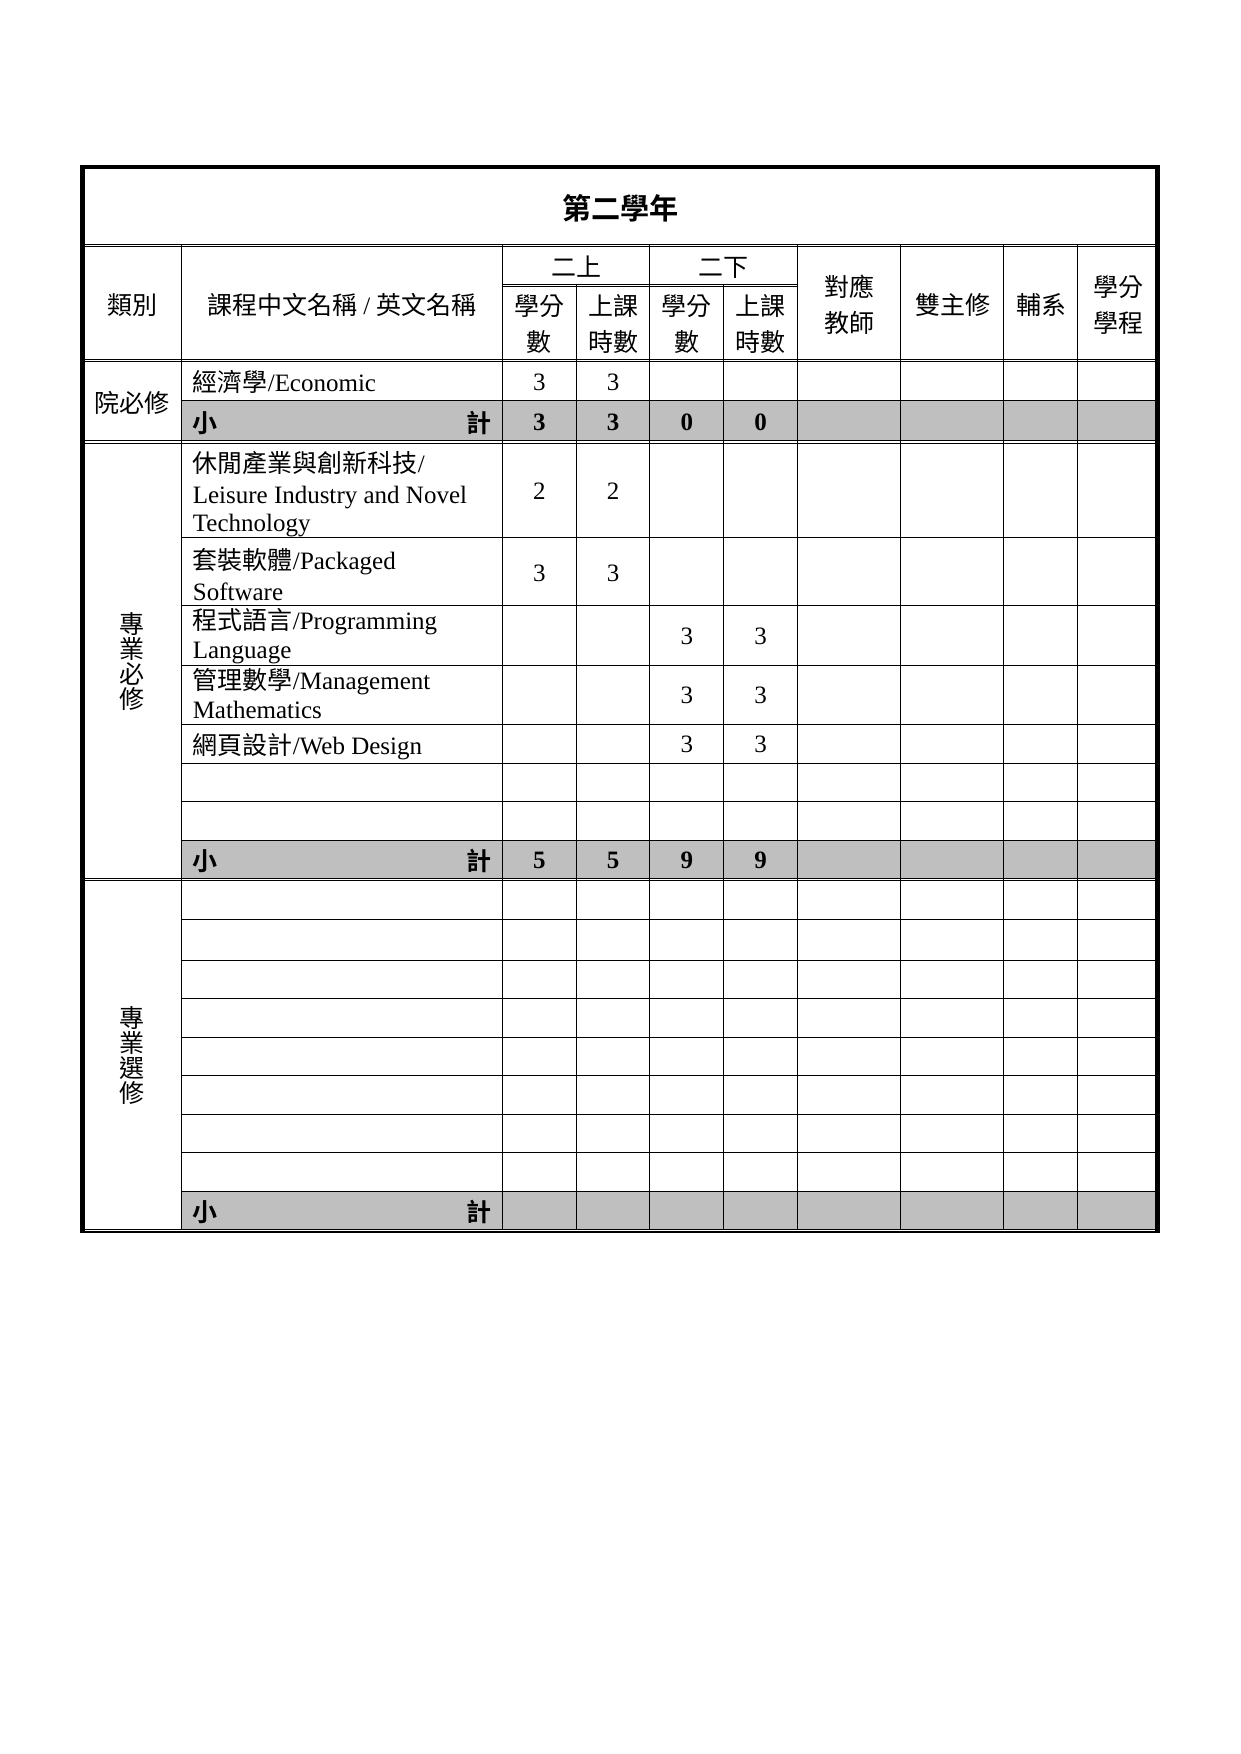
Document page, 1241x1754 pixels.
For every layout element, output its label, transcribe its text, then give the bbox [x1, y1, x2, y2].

table_cell [798, 1076, 900, 1114]
table_cell 3 [650, 666, 723, 724]
table_cell [650, 961, 723, 998]
table_cell 5 [503, 841, 576, 878]
table_cell [650, 1076, 723, 1114]
table_cell 上課 時數 [577, 287, 649, 359]
table_cell [724, 362, 797, 400]
table_cell [182, 1038, 502, 1075]
table_cell [724, 1153, 797, 1191]
table_cell [182, 802, 502, 840]
table_cell [503, 1038, 576, 1075]
table_cell [503, 920, 576, 959]
table_cell 對應 教師 [798, 247, 900, 359]
table_cell [901, 999, 1003, 1037]
table_cell [1078, 666, 1155, 724]
table_cell 3 [577, 538, 649, 605]
table_cell [724, 920, 797, 959]
table_cell [1078, 725, 1155, 763]
table_cell [503, 725, 576, 763]
table_cell [650, 1153, 723, 1191]
table_cell [901, 666, 1003, 724]
table_cell 程式語言/Programming Language [182, 606, 502, 665]
table_cell [577, 920, 649, 959]
table_cell [650, 1192, 723, 1229]
table_cell [1004, 401, 1077, 440]
table_cell 網頁設計/Web Design [182, 725, 502, 763]
table_cell [650, 920, 723, 959]
table_cell [503, 999, 576, 1037]
table_cell 9 [724, 841, 797, 878]
table_cell [798, 401, 900, 440]
table_cell 小計 [182, 1192, 502, 1229]
table_cell 上課 時數 [724, 287, 797, 359]
table_cell [1078, 444, 1155, 537]
table_cell [503, 1115, 576, 1152]
table_cell [182, 881, 502, 919]
table_cell [798, 666, 900, 724]
table_cell [1004, 725, 1077, 763]
table_cell [1078, 920, 1155, 959]
table_cell [1004, 881, 1077, 919]
table_cell [1078, 606, 1155, 665]
table_cell [1078, 1115, 1155, 1152]
table_cell [901, 1038, 1003, 1075]
table_cell [1004, 444, 1077, 537]
table_cell [1004, 920, 1077, 959]
table_cell [182, 920, 502, 959]
table_cell [577, 1192, 649, 1229]
table_cell [1078, 362, 1155, 400]
table_cell [724, 881, 797, 919]
table_cell 2 [577, 444, 649, 537]
table_cell [724, 961, 797, 998]
table_cell [798, 881, 900, 919]
table_cell [1004, 841, 1077, 878]
table_cell [901, 802, 1003, 840]
table_cell [503, 764, 576, 801]
table_cell [798, 1153, 900, 1191]
table_cell [503, 606, 576, 665]
table_cell [577, 606, 649, 665]
table_cell [901, 444, 1003, 537]
table_cell [724, 999, 797, 1037]
table_cell [1004, 802, 1077, 840]
table_cell 休閒產業與創新科技/Leisure Industry and Novel Technology [182, 444, 502, 537]
table_cell [503, 666, 576, 724]
table_cell [503, 881, 576, 919]
table_cell 3 [577, 401, 649, 440]
table_cell [901, 1192, 1003, 1229]
table_cell [1078, 961, 1155, 998]
table_cell [182, 961, 502, 998]
table_cell 3 [724, 666, 797, 724]
table_cell [1004, 1115, 1077, 1152]
table_cell 類別 [85, 247, 181, 359]
table_cell [1078, 881, 1155, 919]
table_cell 9 [650, 841, 723, 878]
table_cell [650, 538, 723, 605]
table_cell 3 [503, 538, 576, 605]
table_cell 3 [577, 362, 649, 400]
table_cell [901, 1153, 1003, 1191]
table_cell 5 [577, 841, 649, 878]
table_cell [1078, 1076, 1155, 1114]
table_cell [577, 764, 649, 801]
table_cell [650, 1038, 723, 1075]
table_cell 學分學程 [1078, 247, 1155, 359]
table_cell 院必修 [85, 362, 181, 440]
table_cell [901, 961, 1003, 998]
table_cell [798, 1038, 900, 1075]
table_cell [798, 920, 900, 959]
table_cell [901, 920, 1003, 959]
table_cell [1004, 1038, 1077, 1075]
table_cell [1078, 1038, 1155, 1075]
table_cell [798, 362, 900, 400]
table_cell [182, 764, 502, 801]
table_cell 0 [724, 401, 797, 440]
table_cell 學分數 [503, 287, 576, 359]
table_cell [798, 764, 900, 801]
table_cell [182, 1153, 502, 1191]
table_cell [724, 1115, 797, 1152]
table_cell [724, 538, 797, 605]
table_cell [650, 802, 723, 840]
table_cell [798, 725, 900, 763]
table_cell [503, 1192, 576, 1229]
table_cell [798, 444, 900, 537]
table_cell 學分數 [650, 287, 723, 359]
table_cell [1004, 666, 1077, 724]
table_cell [798, 841, 900, 878]
table_cell 經濟學/Economic [182, 362, 502, 400]
table_cell [1078, 841, 1155, 878]
table_cell [182, 1076, 502, 1114]
table_cell 3 [650, 725, 723, 763]
table_cell [1078, 999, 1155, 1037]
table_cell [798, 961, 900, 998]
table_cell [901, 606, 1003, 665]
table_cell [901, 1076, 1003, 1114]
table_cell [577, 881, 649, 919]
table_cell [1004, 961, 1077, 998]
table_cell [503, 961, 576, 998]
table_cell 輔系 [1004, 247, 1077, 359]
table_cell [798, 1192, 900, 1229]
table_cell [1004, 606, 1077, 665]
table_cell [1078, 538, 1155, 605]
table_cell [1004, 1192, 1077, 1229]
table_cell [798, 1115, 900, 1152]
table_cell [577, 999, 649, 1037]
table_cell [798, 538, 900, 605]
table_cell [798, 802, 900, 840]
table_cell 管理數學/Management Mathematics [182, 666, 502, 724]
table_cell [901, 401, 1003, 440]
table_cell [1004, 999, 1077, 1037]
table_cell 套裝軟體/Packaged Software [182, 538, 502, 605]
table_cell [1078, 401, 1155, 440]
table_cell 2 [503, 444, 576, 537]
table_cell [901, 1115, 1003, 1152]
table_cell [182, 999, 502, 1037]
table_cell [1004, 1076, 1077, 1114]
table_cell [901, 538, 1003, 605]
table_cell [650, 444, 723, 537]
table_cell [577, 1115, 649, 1152]
table_cell [1078, 802, 1155, 840]
table_cell 3 [724, 606, 797, 665]
table_cell 3 [724, 725, 797, 763]
table_cell 小計 [182, 841, 502, 878]
table_cell 課程中文名稱 / 英文名稱 [182, 247, 502, 359]
table_cell [503, 1076, 576, 1114]
table_cell 雙主修 [901, 247, 1003, 359]
table_cell 0 [650, 401, 723, 440]
table_cell [1004, 538, 1077, 605]
table_cell [724, 802, 797, 840]
table_cell 二下 [650, 247, 797, 283]
table_cell [724, 1038, 797, 1075]
table_cell 專業選修 [85, 881, 181, 1229]
table_cell [503, 802, 576, 840]
table_cell 3 [650, 606, 723, 665]
table_cell [650, 1115, 723, 1152]
table_cell [798, 606, 900, 665]
table_cell [1078, 764, 1155, 801]
table_cell [724, 1192, 797, 1229]
table_cell [724, 444, 797, 537]
table_cell [901, 725, 1003, 763]
table_cell [650, 999, 723, 1037]
table_cell [1078, 1153, 1155, 1191]
table_cell [1004, 1153, 1077, 1191]
table_cell [650, 764, 723, 801]
table_header 第二學年 [85, 169, 1155, 244]
table_cell [798, 999, 900, 1037]
table_cell [724, 1076, 797, 1114]
table_cell [901, 841, 1003, 878]
table_cell [182, 1115, 502, 1152]
table_cell [1004, 764, 1077, 801]
table_cell [1004, 362, 1077, 400]
table_cell [577, 802, 649, 840]
table_cell [1078, 1192, 1155, 1229]
table_cell [577, 666, 649, 724]
table_cell [577, 1038, 649, 1075]
table_cell [577, 961, 649, 998]
table_cell 專業必修 [85, 444, 181, 878]
table_cell 小計 [182, 401, 502, 440]
table_cell [901, 362, 1003, 400]
table_cell 二上 [503, 247, 649, 283]
table_cell 3 [503, 401, 576, 440]
table_cell [503, 1153, 576, 1191]
table_cell 3 [503, 362, 576, 400]
table_cell [577, 1076, 649, 1114]
table_cell [724, 764, 797, 801]
table_cell [577, 1153, 649, 1191]
table_cell [650, 881, 723, 919]
table_cell [650, 362, 723, 400]
table_cell [901, 881, 1003, 919]
table_cell [577, 725, 649, 763]
table_cell [901, 764, 1003, 801]
